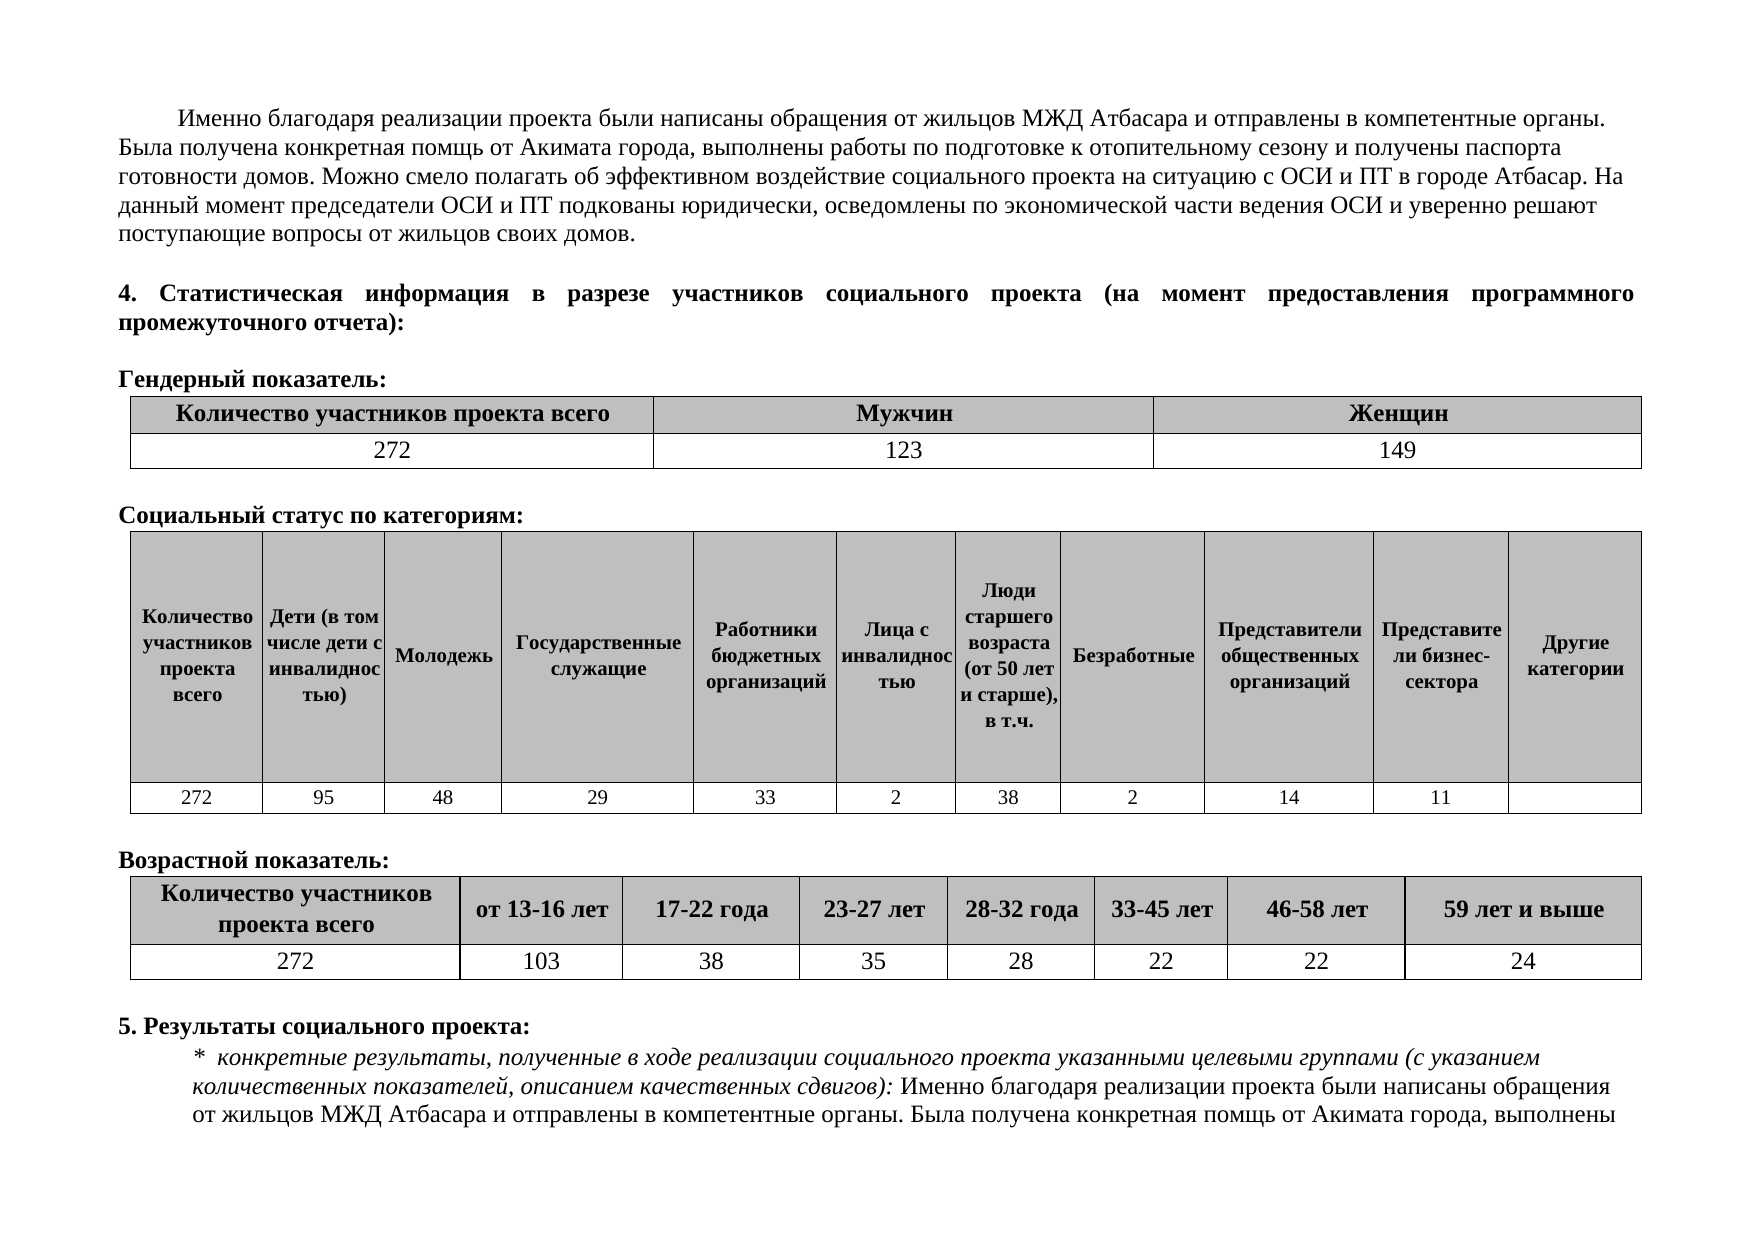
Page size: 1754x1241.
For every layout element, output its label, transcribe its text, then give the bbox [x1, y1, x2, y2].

table_header Количество участников проекта всего [131, 397, 653, 433]
table_header 46-58 лет [1228, 877, 1404, 944]
table_cell 123 [654, 434, 1153, 468]
table_cell [1509, 783, 1641, 813]
table_header Молодежь [385, 532, 501, 782]
text Возрастной показатель: [118, 845, 1636, 873]
table_cell 28 [948, 945, 1094, 979]
table_header Безработные [1061, 532, 1204, 782]
table_header Лица с инвалидностью [837, 532, 955, 782]
table_header Государственные служащие [502, 532, 693, 782]
table_cell 95 [263, 783, 384, 813]
table_cell 22 [1095, 945, 1227, 979]
table_cell 103 [461, 945, 622, 979]
text Именно благодаря реализации проекта были написаны обращения от жильцов МЖД Атбасара и отправлены в компетентные органы. Была получена конкретная помщь от Акимата города, выполнены работы по подготовке к отопительному сезону и получены паспорта готовности домов. Можно смело полагать об эффективном воздействие социального проекта на ситуацию с ОСИ и ПТ в городе Атбасар. На данный момент председатели ОСИ и ПТ подкованы юридически, осведомлены по экономической части ведения ОСИ и уверенно решают поступающие вопросы от жильцов своих домов. [118, 103, 1636, 247]
table_header Представители общественных организаций [1205, 532, 1373, 782]
table_cell 29 [502, 783, 693, 813]
table_cell 2 [1061, 783, 1204, 813]
table_cell 2 [837, 783, 955, 813]
table_cell 272 [131, 783, 262, 813]
table_cell 14 [1205, 783, 1373, 813]
table_header 59 лет и выше [1406, 877, 1641, 944]
table_header Женщин [1154, 397, 1641, 433]
table_cell 38 [623, 945, 799, 979]
table_cell 48 [385, 783, 501, 813]
text 5. Результаты социального проекта: [118, 1011, 1636, 1040]
table_header Количество участников проекта всего [131, 532, 262, 782]
table_header от 13-16 лет [461, 877, 622, 944]
table_header Люди старшего возраста (от 50 лет и старше), в т.ч. [956, 532, 1060, 782]
table_cell 38 [956, 783, 1060, 813]
table_cell 22 [1228, 945, 1404, 979]
table_header 23-27 лет [800, 877, 947, 944]
table_header 17-22 года [623, 877, 799, 944]
table_cell 33 [694, 783, 836, 813]
table_header 33-45 лет [1095, 877, 1227, 944]
table_header Представители бизнес-сектора [1374, 532, 1508, 782]
text Социальный статус по категориям: [118, 500, 1636, 528]
text 4. Статистическая информация в разрезе участников социального проекта (на момент предоставления программного промежуточного отчета): [118, 278, 1636, 336]
table_cell 272 [131, 945, 459, 979]
table_cell 272 [131, 434, 653, 468]
table_cell 35 [800, 945, 947, 979]
table_cell 11 [1374, 783, 1508, 813]
table_header Дети (в том числе дети с инвалидностью) [263, 532, 384, 782]
table_header Количество участников проекта всего [131, 877, 459, 944]
text Гендерный показатель: [118, 364, 1636, 393]
table_cell 149 [1154, 434, 1641, 468]
table_cell 24 [1406, 945, 1641, 979]
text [192, 1042, 1636, 1128]
table_header Работники бюджетных организаций [694, 532, 836, 782]
table_header Другие категории [1509, 532, 1641, 782]
table_header 28-32 года [948, 877, 1094, 944]
table_header Мужчин [654, 397, 1153, 433]
